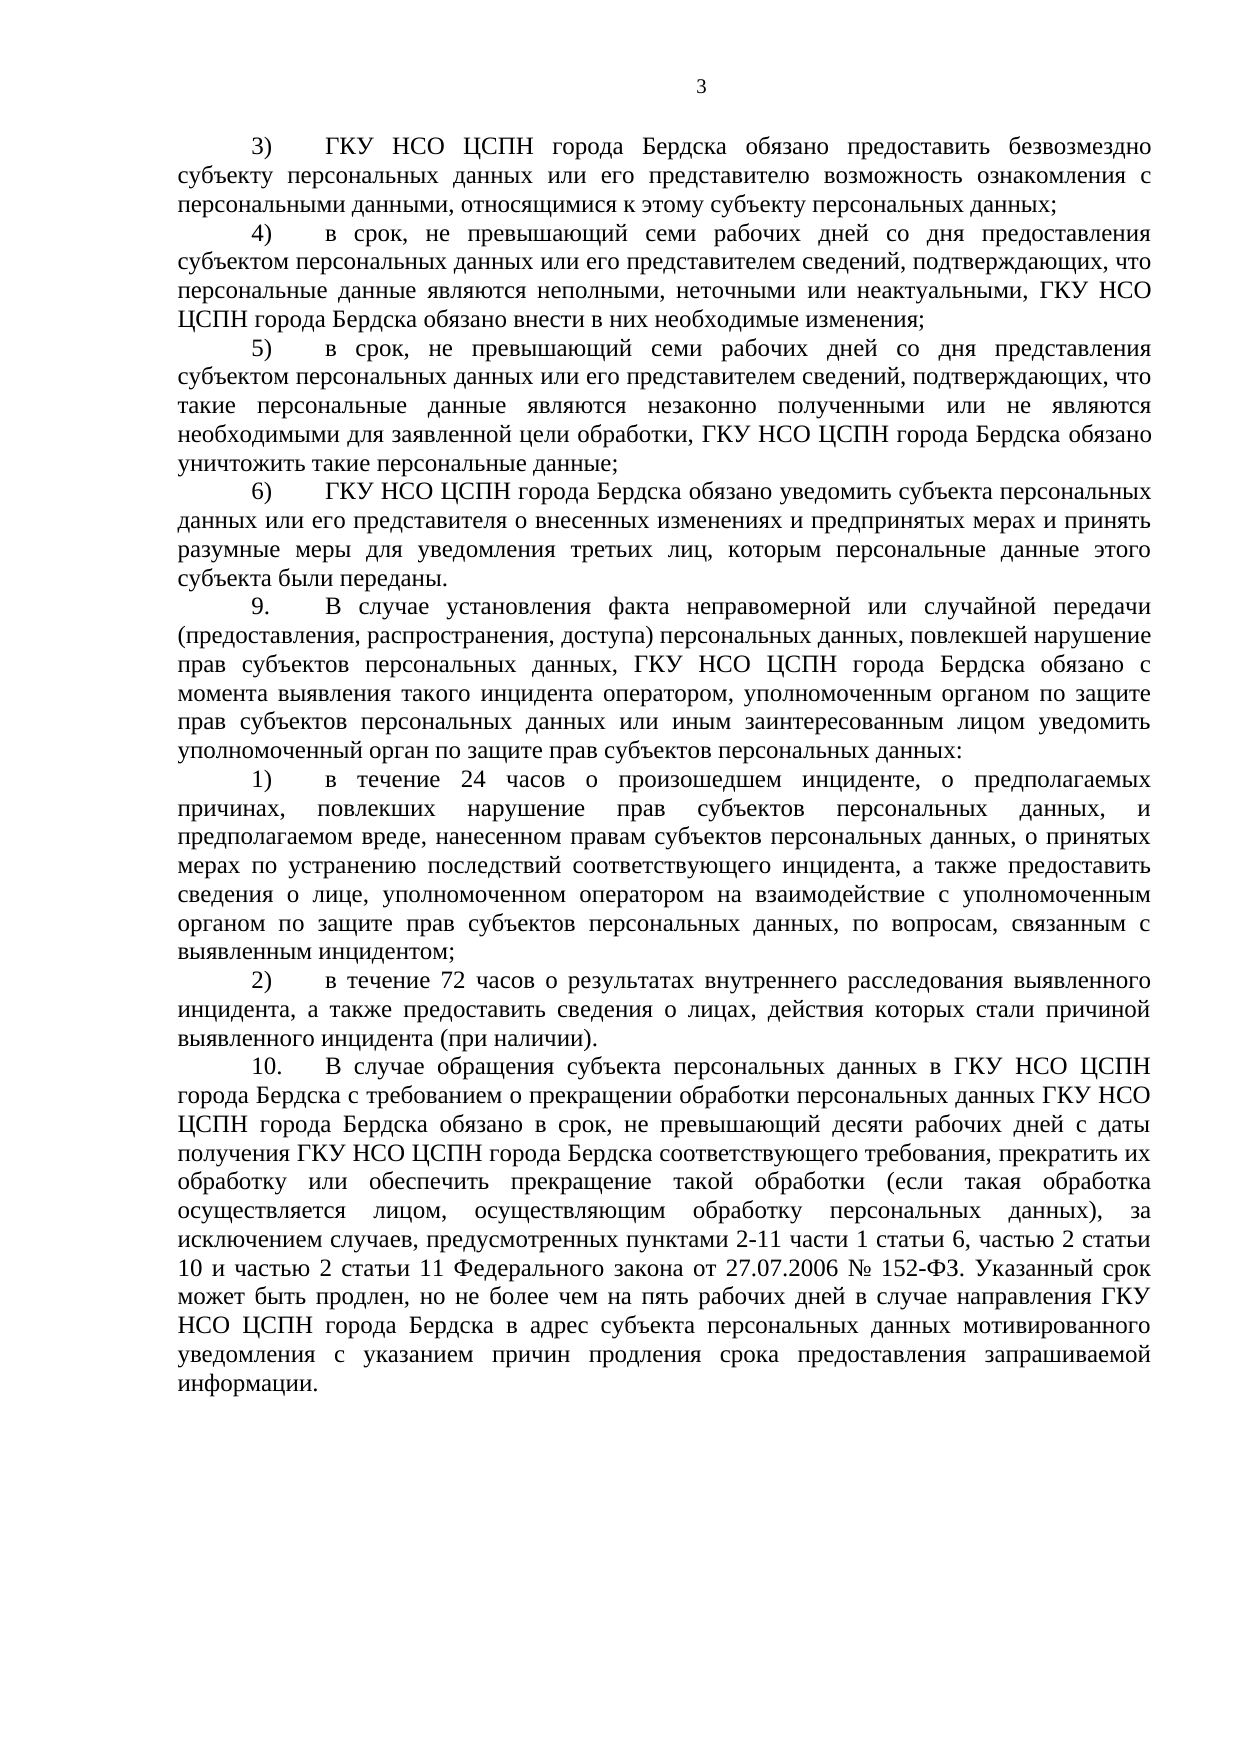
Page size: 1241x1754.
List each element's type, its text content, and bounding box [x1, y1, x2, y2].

list ГКУ НСО ЦСПН города Бердска обязано предоставить безвозмездно субъекту персональных данных или его представителю возможность ознакомления с персональными данными, относящимися к этому субъекту персональных данных; [177, 131, 1152, 218]
list 9. В случае установления факта неправомерной или случайной передачи (предоставления, распространения, доступа) персональных данных, повлекшей нарушение прав субъектов персональных данных, ГКУ НСО ЦСПН города Бердска обязано с момента выявления такого инцидента оператором, уполномоченным органом по защите прав субъектов персональных данных или иным заинтересованным лицом уведомить уполномоченный орган по защите прав субъектов персональных данных: [177, 591, 1152, 764]
list ГКУ НСО ЦСПН города Бердска обязано уведомить субъекта персональных данных или его представителя о внесенных изменениях и предпринятых мерах и принять разумные меры для уведомления третьих лиц, которым персональные данные этого субъекта были переданы. [177, 476, 1152, 591]
list 2) в течение 72 часов о результатах внутреннего расследования выявленного инцидента, а также предоставить сведения о лицах, действия которых стали причиной выявленного инцидента (при наличии). [177, 965, 1152, 1051]
list 1) в течение 24 часов о произошедшем инциденте, о предполагаемых причинах, повлекших нарушение прав субъектов персональных данных, и предполагаемом вреде, нанесенном правам субъектов персональных данных, о принятых мерах по устранению последствий соответствующего инцидента, а также предоставить сведения о лице, уполномоченном оператором на взаимодействие с уполномоченным органом по защите прав субъектов персональных данных, по вопросам, связанным с выявленным инцидентом; [177, 764, 1152, 965]
list 10. В случае обращения субъекта персональных данных в ГКУ НСО ЦСПН города Бердска с требованием о прекращении обработки персональных данных ГКУ НСО ЦСПН города Бердска обязано в срок, не превышающий десяти рабочих дней с даты получения ГКУ НСО ЦСПН города Бердска соответствующего требования, прекратить их обработку или обеспечить прекращение такой обработки (если такая обработка осуществляется лицом, осуществляющим обработку персональных данных), за исключением случаев, предусмотренных пунктами 2-11 части 1 статьи 6, частью 2 статьи 10 и частью 2 статьи 11 Федерального закона от 27.07.2006 № 152-ФЗ. Указанный срок может быть продлен, но не более чем на пять рабочих дней в случае направления ГКУ НСО ЦСПН города Бердска в адрес субъекта персональных данных мотивированного уведомления с указанием причин продления срока предоставления запрашиваемой информации. [177, 1051, 1152, 1396]
list в срок, не превышающий семи рабочих дней со дня предоставления субъектом персональных данных или его представителем сведений, подтверждающих, что персональные данные являются неполными, неточными или неактуальными, ГКУ НСО ЦСПН города Бердска обязано внести в них необходимые изменения; [177, 218, 1152, 333]
list в срок, не превышающий семи рабочих дней со дня представления субъектом персональных данных или его представителем сведений, подтверждающих, что такие персональные данные являются незаконно полученными или не являются необходимыми для заявленной цели обработки, ГКУ НСО ЦСПН города Бердска обязано уничтожить такие персональные данные; [177, 333, 1152, 476]
